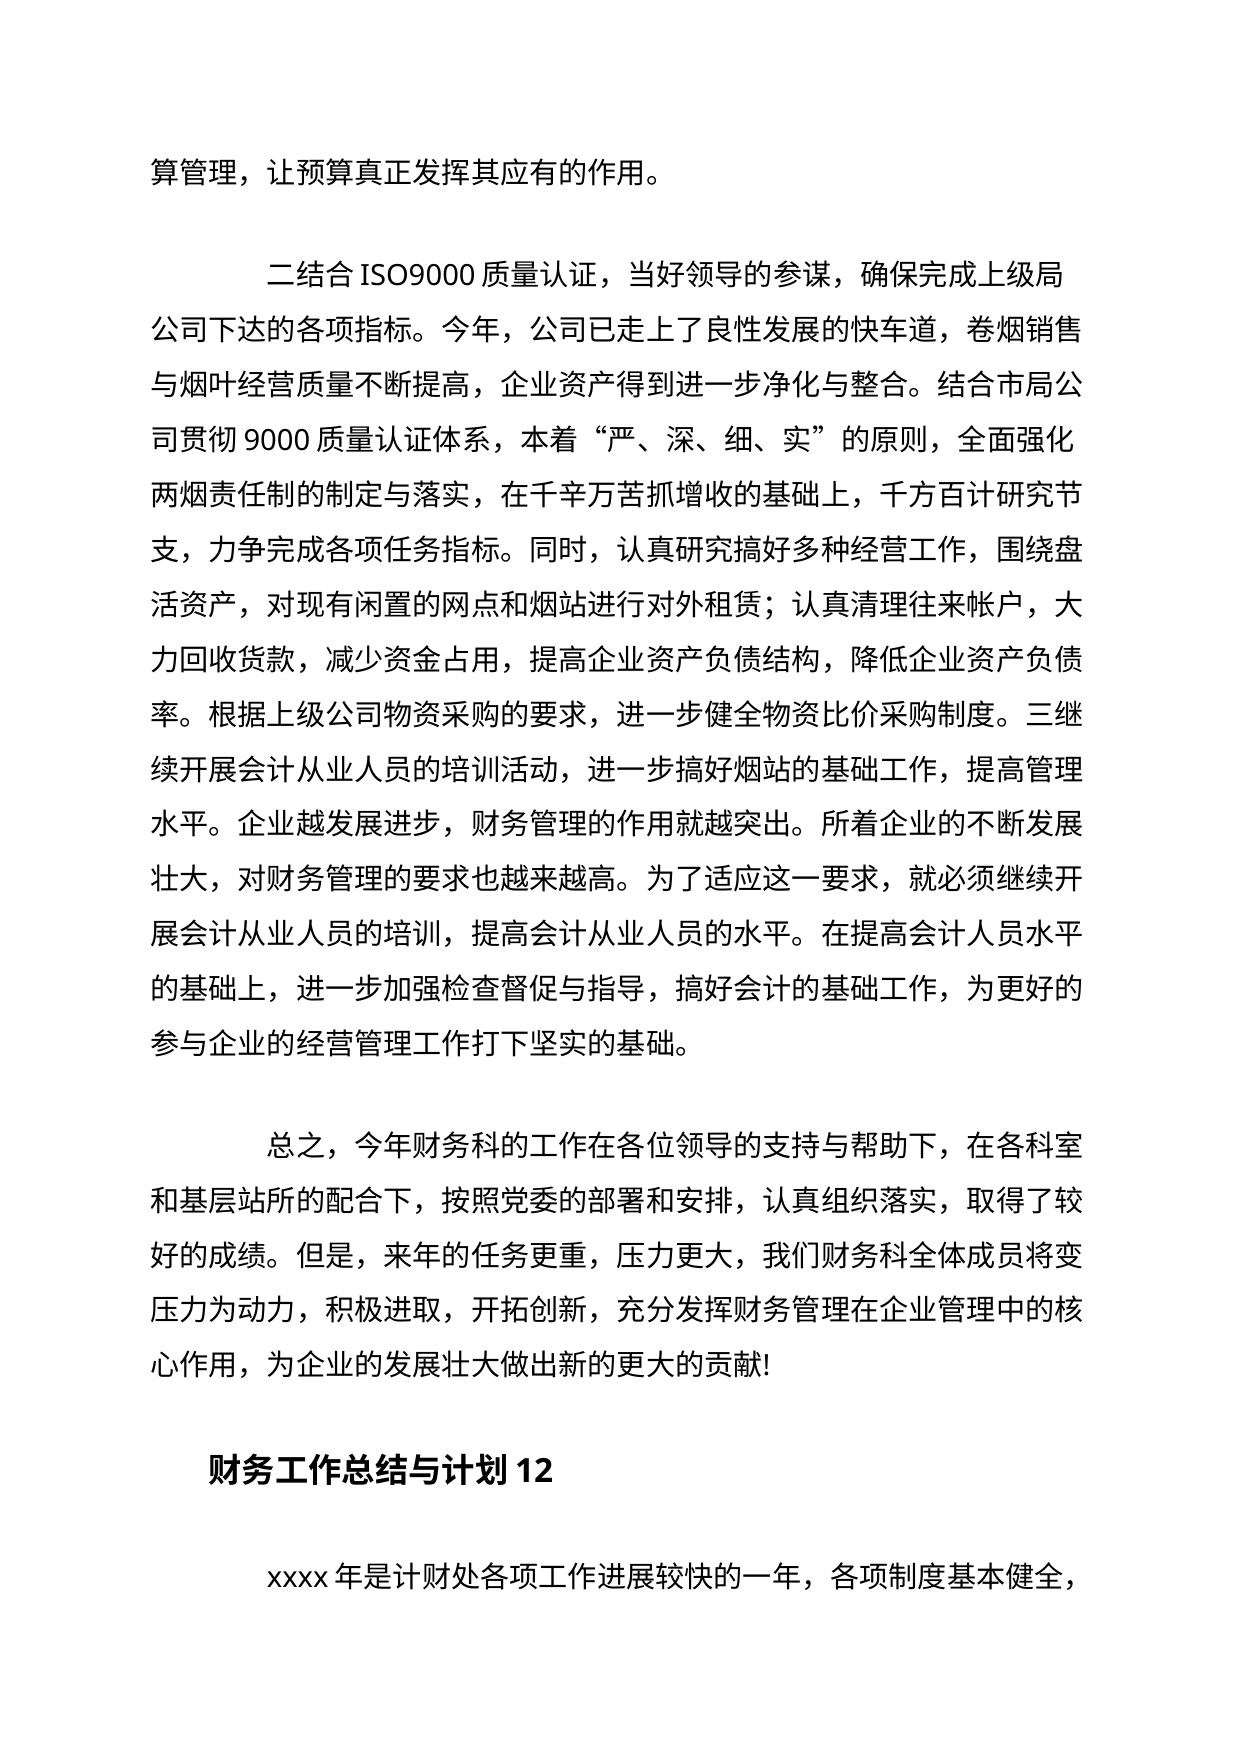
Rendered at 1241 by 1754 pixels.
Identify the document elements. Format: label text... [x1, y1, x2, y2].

text 总之，今年财务科的工作在各位领导的支持与帮助下，在各科室和基层站所的配合下，按照党委的部署和安排，认真组织落实，取得了较好的成绩。但是，来年的任务更重，压力更大，我们财务科全体成员将变压力为动力，积极进取，开拓创新，充分发挥财务管理在企业管理中的核心作用，为企业的发展壮大做出新的更大的贡献! [150, 1122, 1090, 1384]
text 财务工作总结与计划12 [150, 1444, 1090, 1492]
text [150, 1554, 1090, 1596]
text 二结合ISO9000质量认证，当好领导的参谋，确保完成上级局公司下达的各项指标。今年，公司已走上了良性发展的快车道，卷烟销售与烟叶经营质量不断提高，企业资产得到进一步净化与整合。结合市局公司贯彻9000质量认证体系，本着“严、深、细、实”的原则，全面强化两烟责任制的制定与落实，在千辛万苦抓增收的基础上，千方百计研究节支，力争完成各项任务指标。同时，认真研究搞好多种经营工作，围绕盘活资产，对现有闲置的网点和烟站进行对外租赁；认真清理往来帐户，大力回收货款，减少资金占用，提高企业资产负债结构，降低企业资产负债率。根据上级公司物资采购的要求，进一步健全物资比价采购制度。三继续开展会计从业人员的培训活动，进一步搞好烟站的基础工作，提高管理水平。企业越发展进步，财务管理的作用就越突出。所着企业的不断发展壮大，对财务管理的要求也越来越高。为了适应这一要求，就必须继续开展会计从业人员的培训，提高会计从业人员的水平。在提高会计人员水平的基础上，进一步加强检查督促与指导，搞好会计的基础工作，为更好的参与企业的经营管理工作打下坚实的基础。 [150, 252, 1090, 1063]
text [150, 150, 1090, 192]
